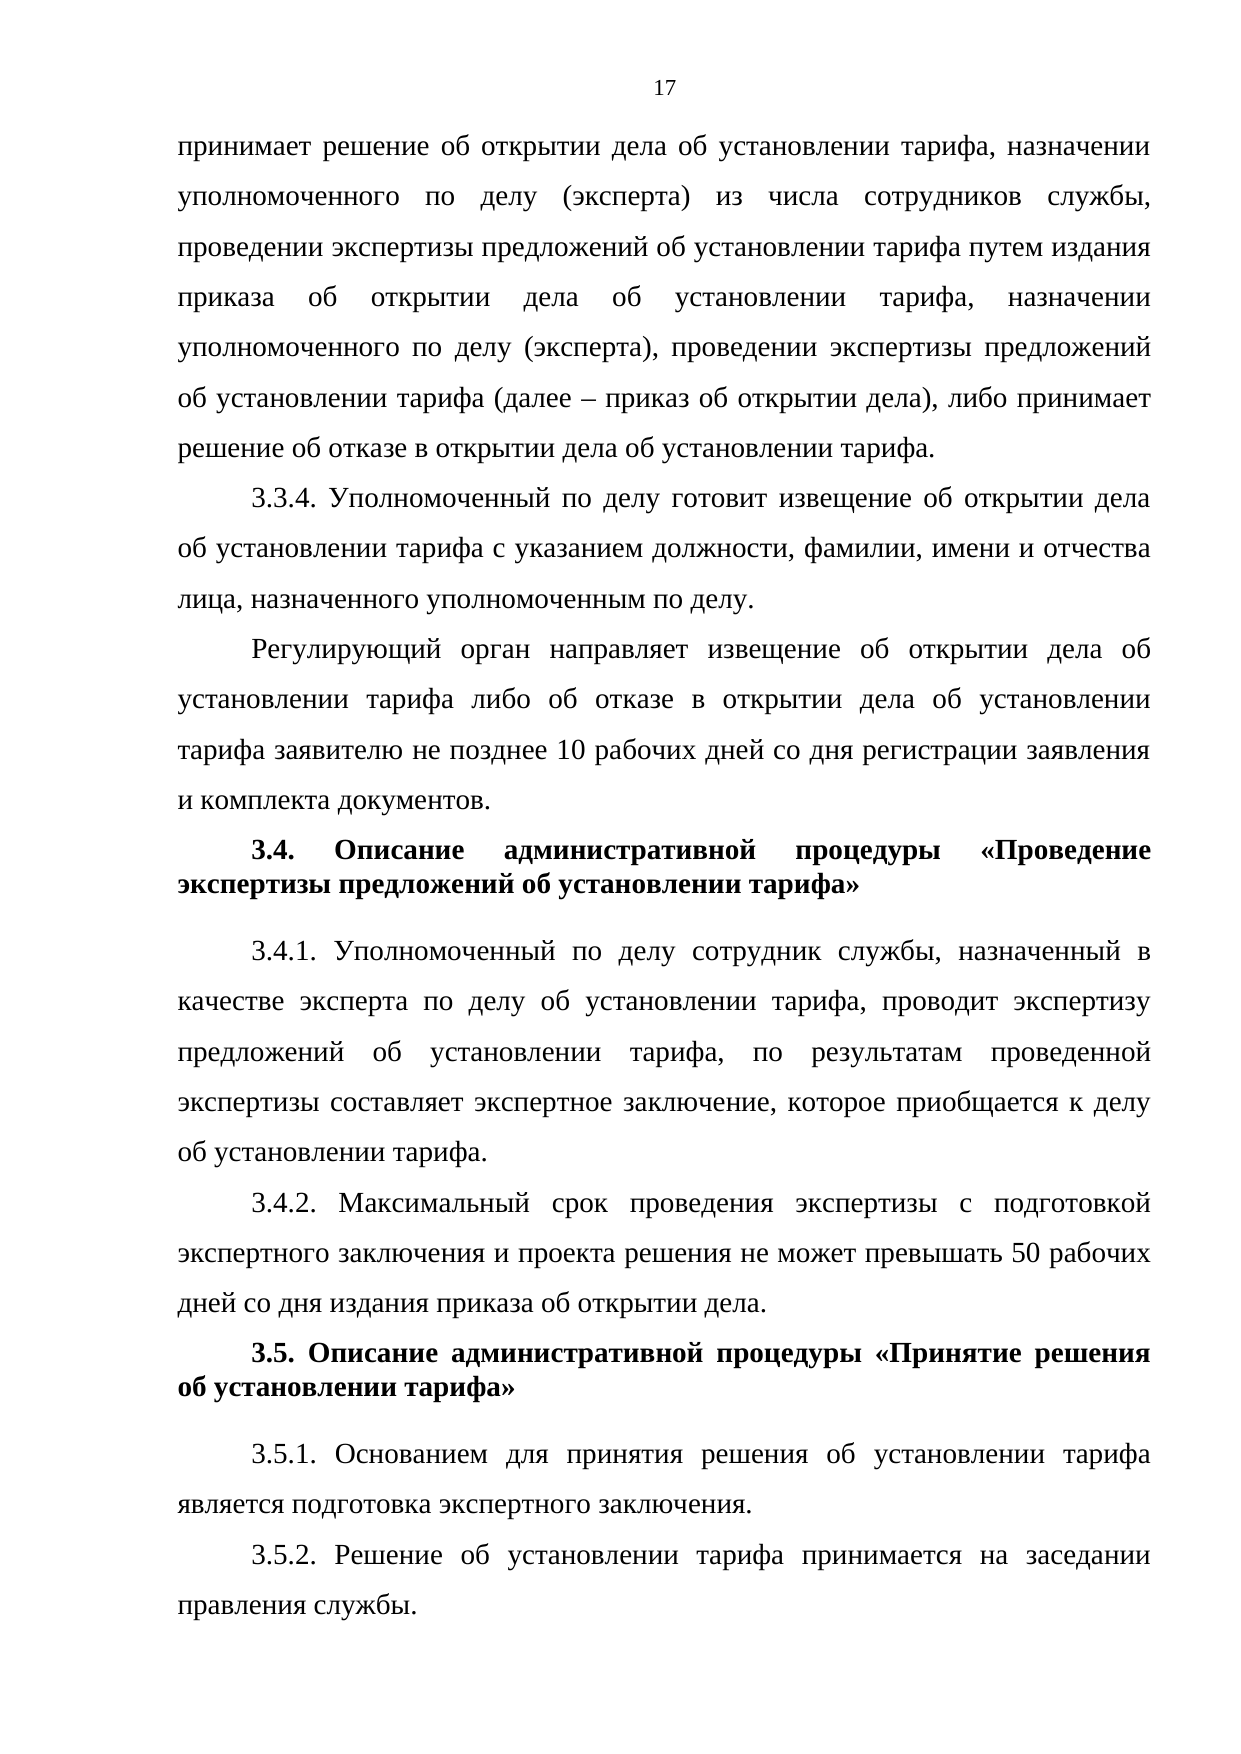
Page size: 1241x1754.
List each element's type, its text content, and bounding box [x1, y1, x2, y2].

text 3.4.2. Максимальный срок проведения экспертизы с подготовкой экспертного заключения и проекта решения не может превышать 50 рабочих дней со дня издания приказа об открытии дела. [177, 1185, 1152, 1319]
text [177, 128, 1152, 463]
text 3.5.2. Решение об установлении тарифа принимается на заседании правления службы. [177, 1537, 1152, 1621]
text 3.5.1. Основанием для принятия решения об установлении тарифа является подготовка экспертного заключения. [177, 1436, 1152, 1520]
text 3.3.4. Уполномоченный по делу готовит извещение об открытии дела об установлении тарифа с указанием должности, фамилии, имени и отчества лица, назначенного уполномоченным по делу. [177, 480, 1152, 614]
text 3.5. Описание административной процедуры «Принятие решения об установлении тарифа» [177, 1336, 1152, 1403]
text 3.4.1. Уполномоченный по делу сотрудник службы, назначенный в качестве эксперта по делу об установлении тарифа, проводит экспертизу предложений об установлении тарифа, по результатам проведенной экспертизы составляет экспертное заключение, которое приобщается к делу об установлении тарифа. [177, 933, 1152, 1168]
text 3.4. Описание административной процедуры «Проведение экспертизы предложений об установлении тарифа» [177, 832, 1152, 899]
text Регулирующий орган направляет извещение об открытии дела об установлении тарифа либо об отказе в открытии дела об установлении тарифа заявителю не позднее 10 рабочих дней со дня регистрации заявления и комплекта документов. [177, 631, 1152, 816]
